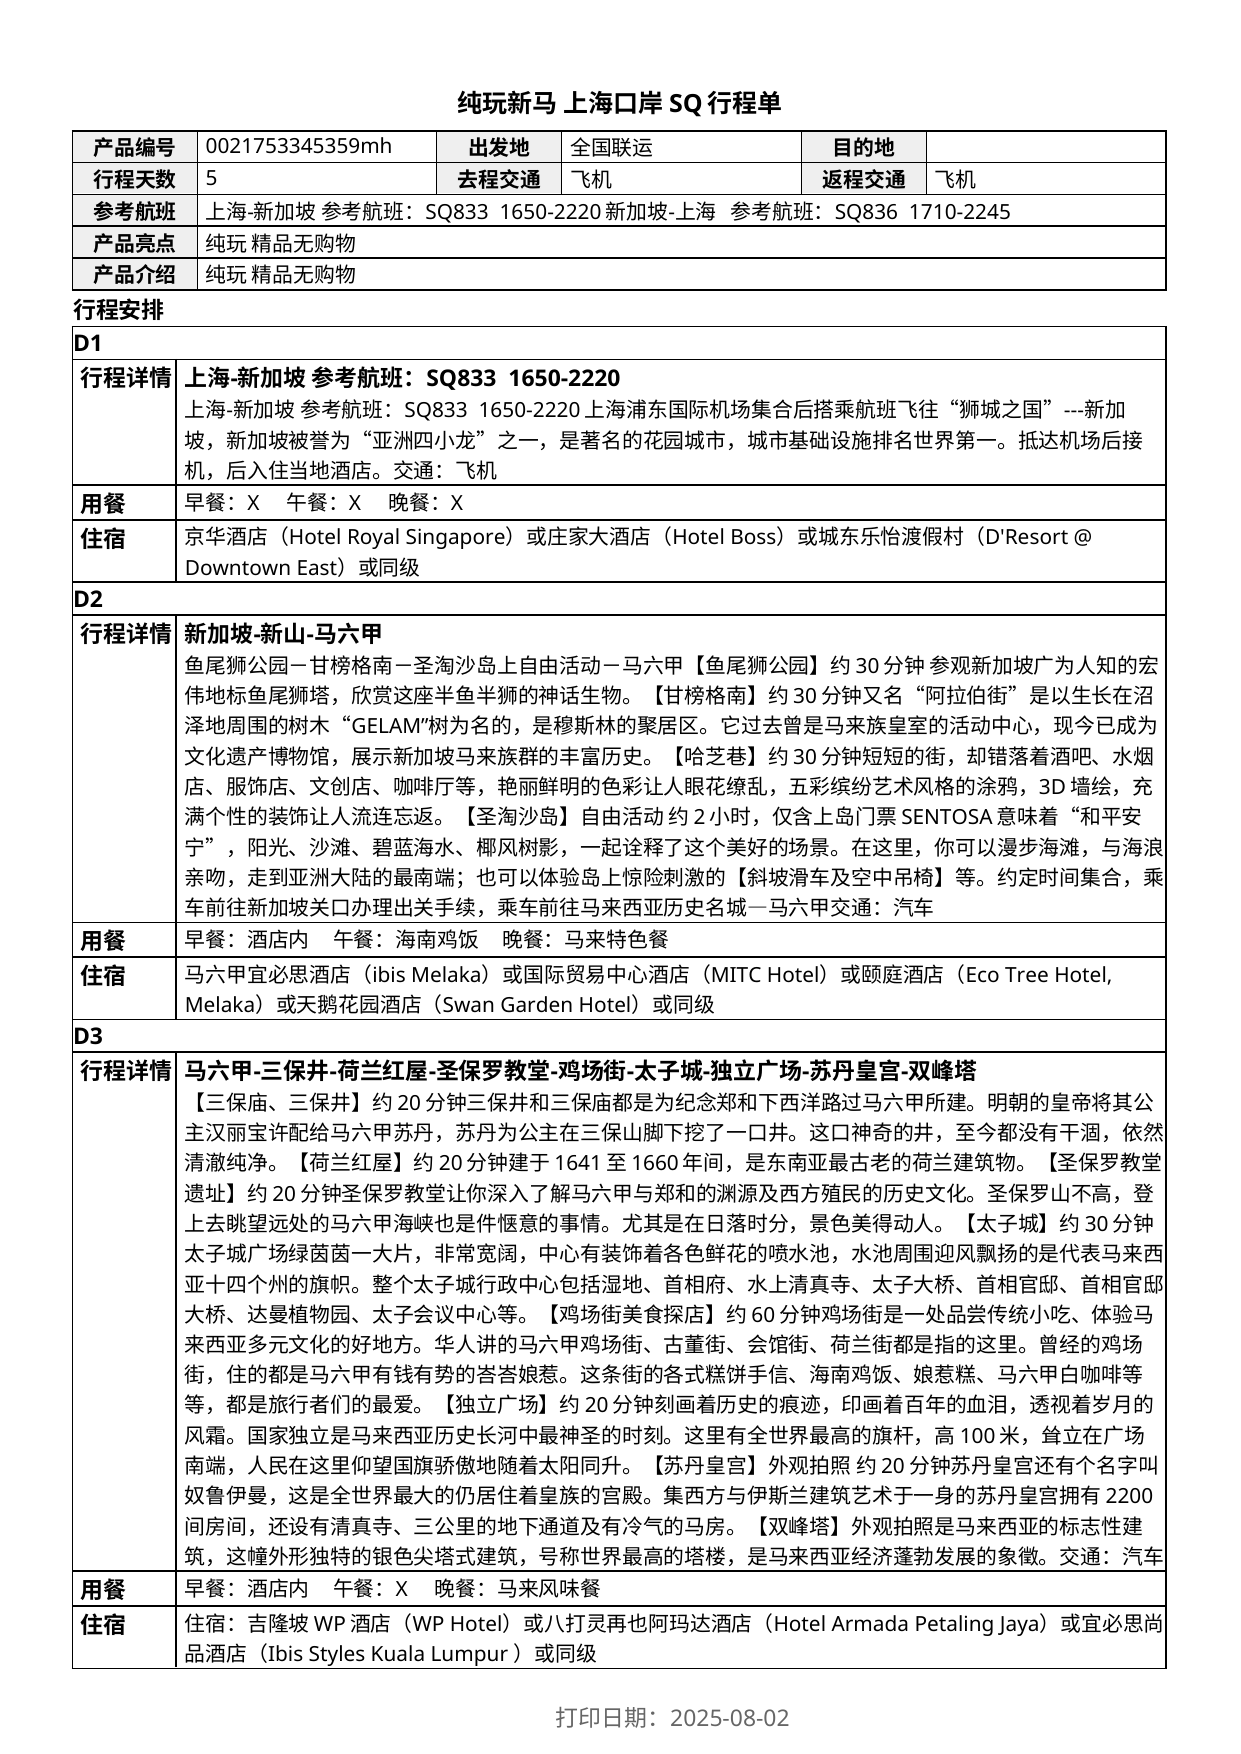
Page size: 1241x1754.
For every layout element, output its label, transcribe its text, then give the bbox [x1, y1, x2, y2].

table_cell 早餐：X 午餐：X 晚餐：X [177, 486, 1165, 519]
table_cell D3 [73, 1020, 1165, 1051]
table_cell 行程详情 [73, 1053, 175, 1570]
table_header D1 [73, 327, 1165, 359]
table_cell 住宿 [73, 521, 175, 581]
table_cell 上海-新加坡 参考航班：SQ833 1650-2220 上海-新加坡 参考航班：SQ833 1650-2220 [177, 360, 1165, 484]
table_cell 参考航班 [73, 195, 197, 225]
table_cell 行程详情 [73, 360, 175, 484]
table_cell 住宿 [73, 1607, 175, 1667]
table_cell 纯玩 精品无购物 [198, 259, 1165, 289]
table_header 出发地 [437, 132, 561, 162]
table_cell 飞机 [562, 163, 801, 193]
table_cell 返程交通 [802, 163, 926, 193]
text 行程安排 [73, 292, 1167, 325]
table_cell 马六甲宜必思酒店（ibis Melaka）或国际贸易中心酒店（MITC Hotel）或颐庭酒店（Eco Tree Hotel, Melaka）或天鹅花园酒店（Swan Garden Hotel）或同级 [177, 958, 1165, 1018]
table_cell 住宿：吉隆坡WP酒店（WP Hotel）或八打灵再也阿玛达酒店（Hotel Armada Petaling Jaya）或宜必思尚品酒店（Ibis Styles Kuala Lumpur ）或同级 [177, 1607, 1165, 1667]
table_cell D2 [73, 583, 1165, 614]
table_cell 上海-新加坡 参考航班：SQ833 1650-2220 [198, 195, 1165, 225]
table_header [927, 132, 1165, 162]
table_cell 产品亮点 [73, 227, 197, 257]
table_cell 用餐 [73, 1572, 175, 1605]
table_cell 马六甲-三保井-荷兰红屋-圣保罗教堂-鸡场街-太子城-独立广场-苏丹皇宫-双峰塔 【三保庙、三保井】约20分钟 [177, 1053, 1165, 1570]
table_cell 新加坡-新山-马六甲 鱼尾狮公园－甘榜格南－圣淘沙岛上自由活动－马六甲 [177, 616, 1165, 921]
table_cell 用餐 [73, 923, 175, 956]
table_cell 纯玩 精品无购物 [198, 227, 1165, 257]
table_header 目的地 [802, 132, 926, 162]
table_cell 住宿 [73, 958, 175, 1018]
table_cell 早餐：酒店内 午餐：海南鸡饭 晚餐：马来特色餐 [177, 923, 1165, 956]
table_cell 行程详情 [73, 616, 175, 921]
table_cell 去程交通 [437, 163, 561, 193]
table_cell 5 [198, 163, 436, 193]
text 纯玩新马 上海口岸 SQ行程单 [73, 83, 1167, 119]
table_cell 用餐 [73, 486, 175, 519]
table_cell 飞机 [927, 163, 1165, 193]
table_cell 早餐：酒店内 午餐：X 晚餐：马来风味餐 [177, 1572, 1165, 1605]
table_cell 产品介绍 [73, 259, 197, 289]
table_cell 行程天数 [73, 163, 197, 193]
table_header 产品编号 [73, 132, 197, 162]
table_header 0021753345359mh [198, 132, 436, 162]
table_cell 京华酒店（Hotel Royal Singapore）或庄家大酒店（Hotel Boss）或城东乐怡渡假村（D'Resort @ Downtown East）或同级 [177, 521, 1165, 581]
table_header 全国联运 [562, 132, 801, 162]
